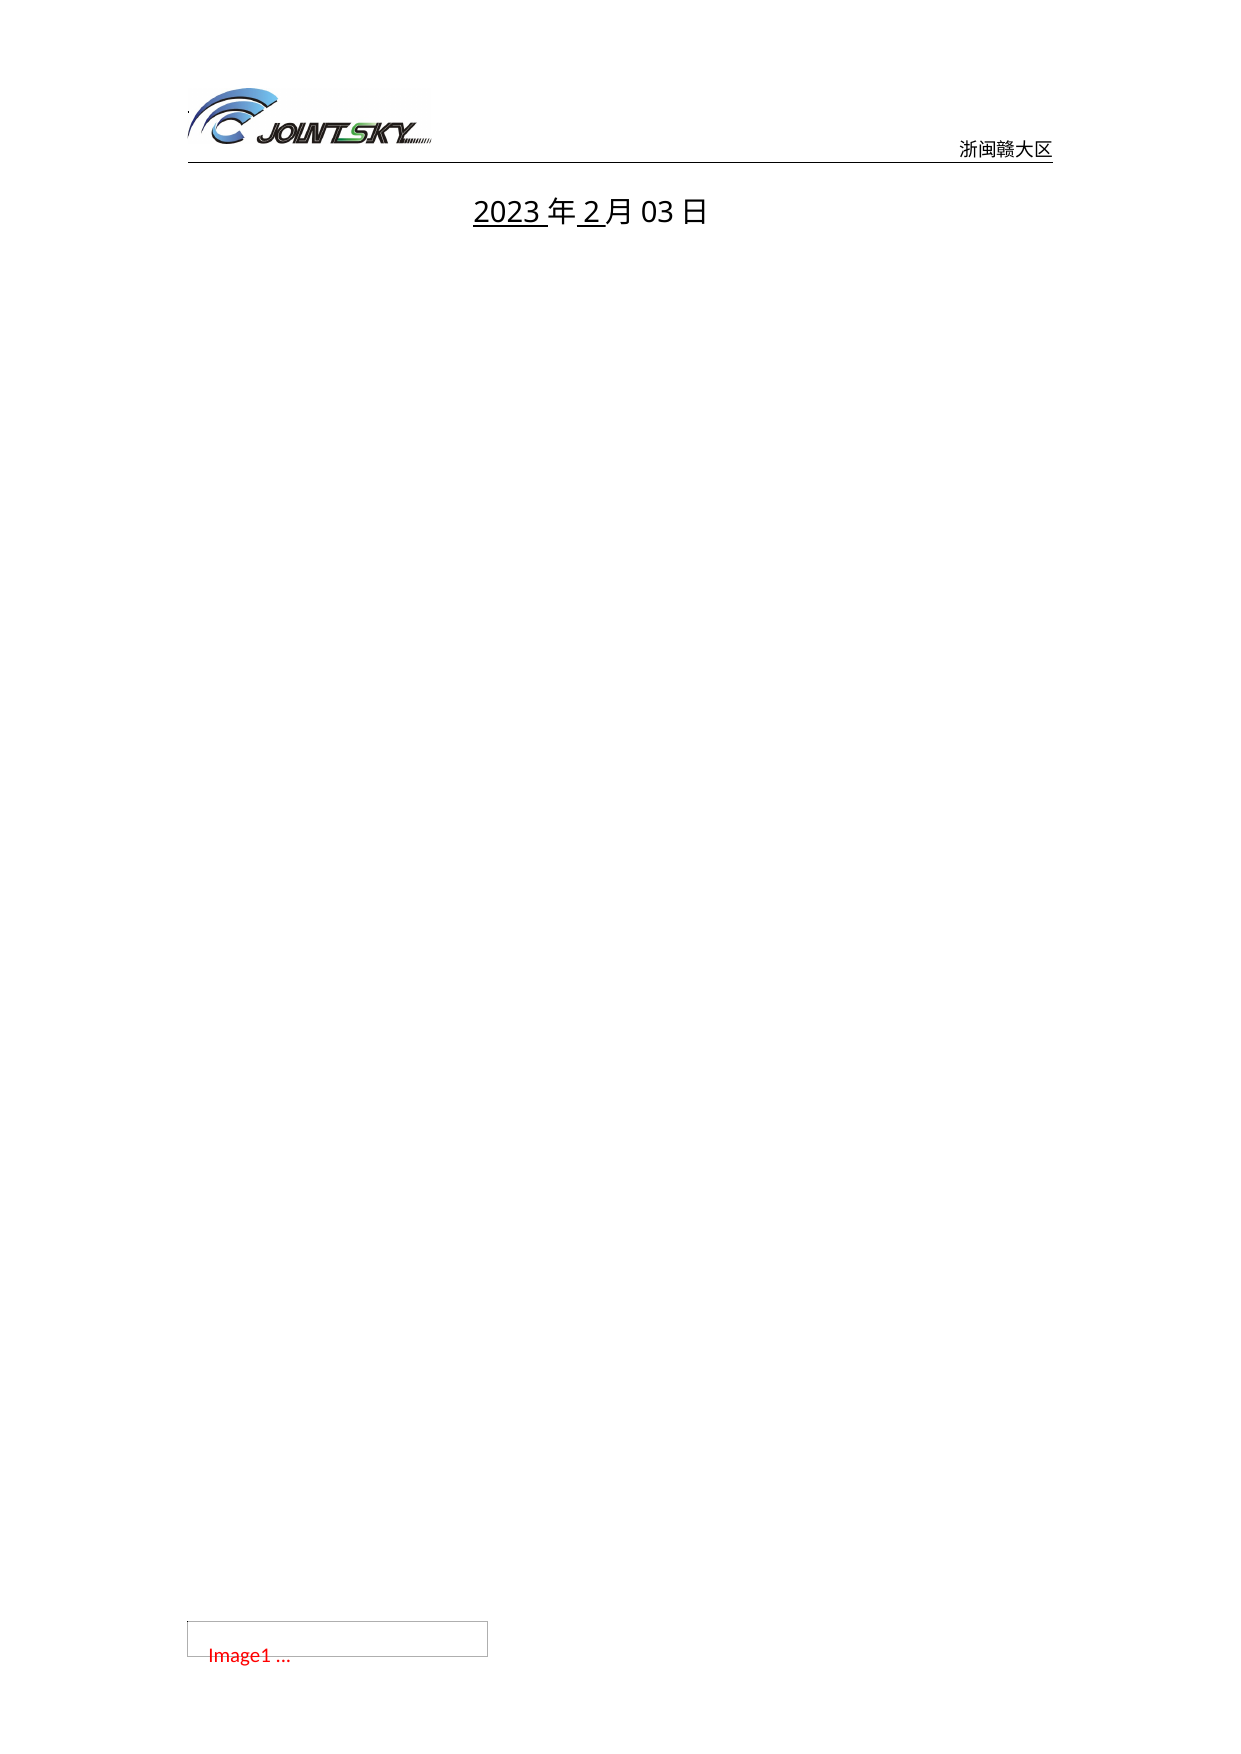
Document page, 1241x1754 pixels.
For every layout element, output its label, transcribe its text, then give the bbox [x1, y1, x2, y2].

text 此处填写编制人 ： 黄于明 2023 年 2月03日 [187, 177, 994, 242]
picture [187, 88, 432, 144]
